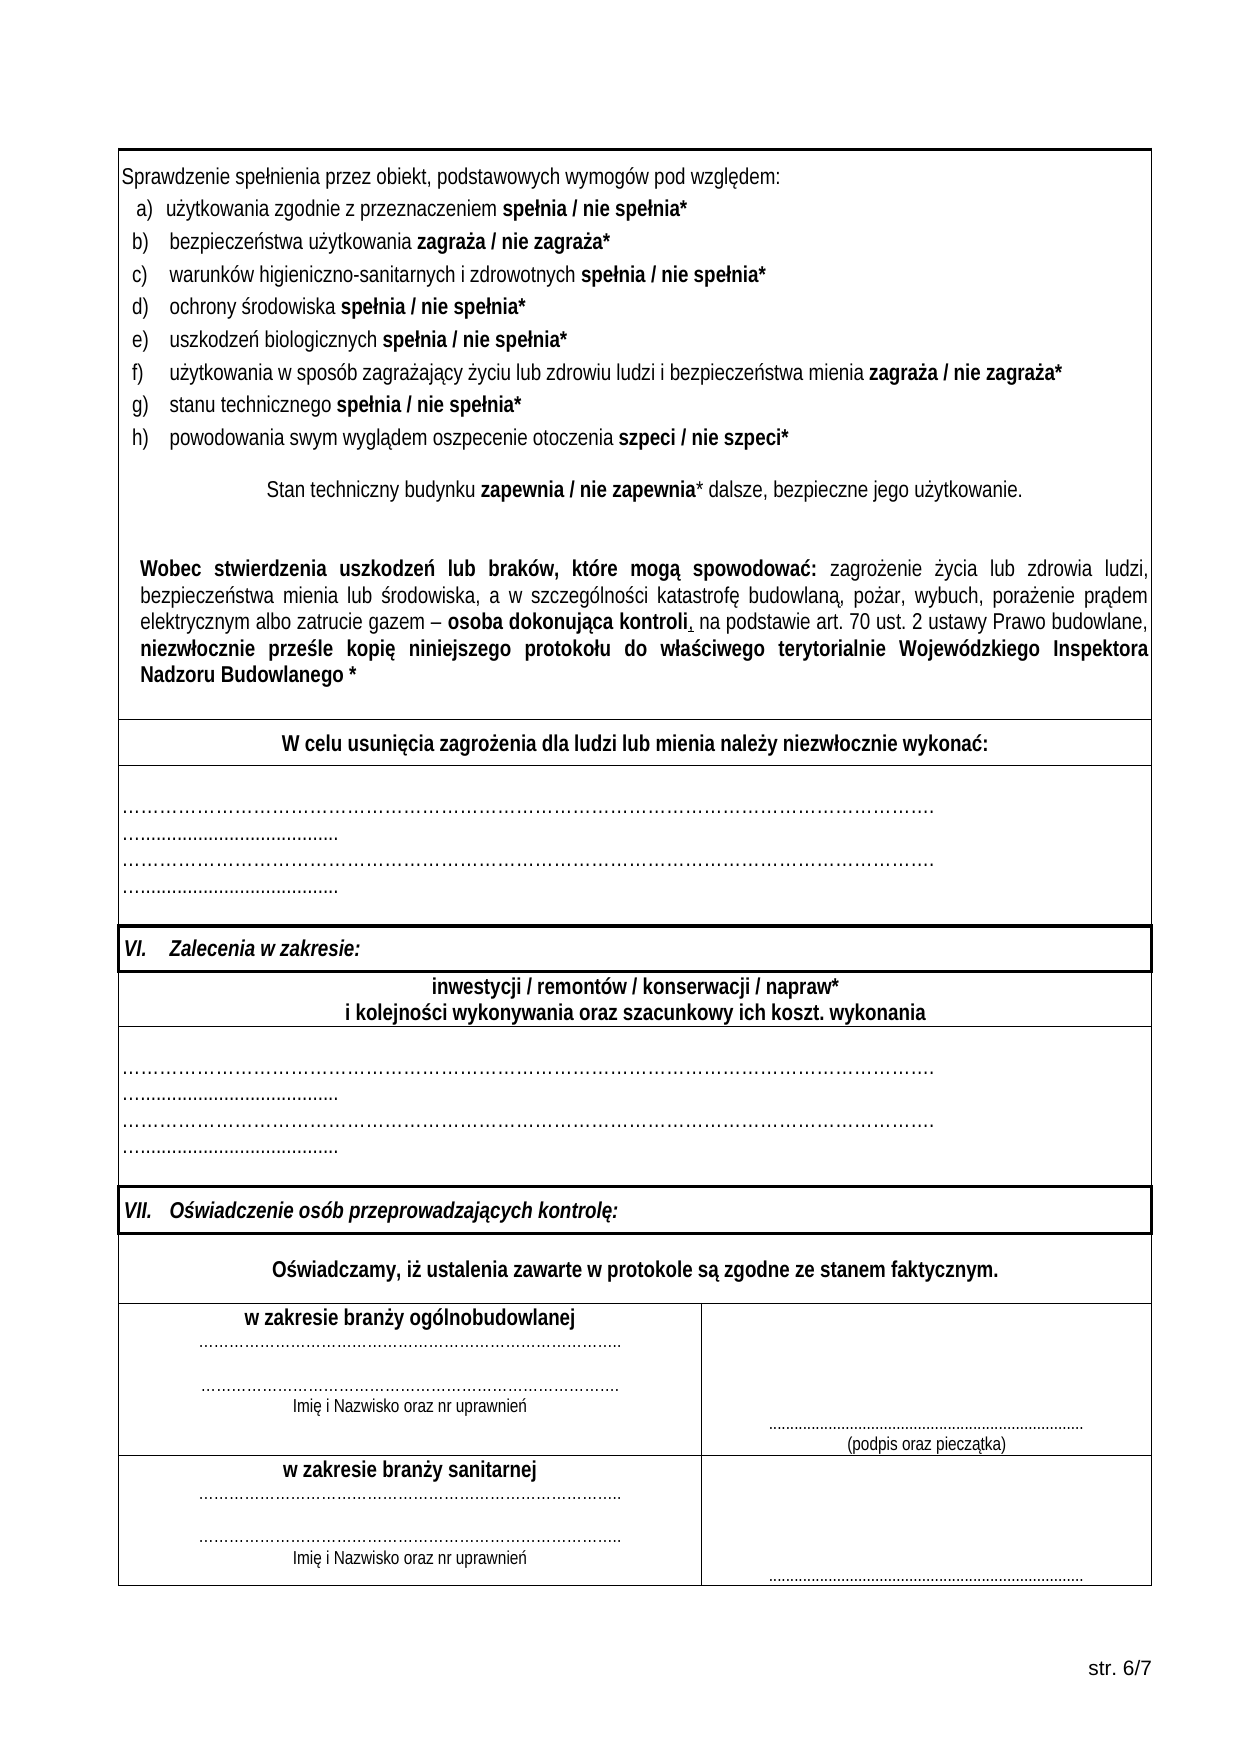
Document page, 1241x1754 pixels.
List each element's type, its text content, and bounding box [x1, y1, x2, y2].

table_cell W celu usunięcia zagrożenia dla ludzi lub mienia należy niezwłocznie wykonać: [119, 720, 1151, 765]
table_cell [119, 1456, 701, 1585]
table_cell ………………………………………………………………………………………………………………….…...................................... ………………………………………………………………………………………………………………….…...................................... [119, 1027, 1151, 1185]
table_cell Oświadczamy, iż ustalenia zawarte w protokole są zgodne ze stanem faktycznym. [119, 1235, 1151, 1303]
table_cell w zakresie branży ogólnobudowlanej ……………………………………………………………………….. ………………………………………………………………………. Imię i Nazwisko oraz nr uprawnień [119, 1304, 701, 1455]
table_cell inwestycji / remontów / konserwacji / napraw* i kolejności wykonywania oraz szacunkowy ich koszt. wykonania [119, 973, 1151, 1026]
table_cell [702, 1456, 1151, 1585]
table_cell Sprawdzenie spełnienia przez obiekt, podstawowych wymogów pod względem: użytkowania zgodnie z przeznaczeniem spełnia / nie spełnia* bezpieczeństwa użytkowania zagraża / nie zagraża* warunków higieniczno-sanitarnych i zdrowotnych spełnia / nie spełnia* ochrony środowiska spełnia / nie spełnia* uszkodzeń biologicznych spełnia / nie spełnia* użytkowania w sposób zagrażający życiu lub zdrowiu ludzi i bezpieczeństwa mienia zagraża / nie zagraża* stanu technicznego spełnia / nie spełnia* powodowania swym wyglądem oszpecenie otoczenia szpeci / nie szpeci* Stan techniczny budynku zapewnia / nie zapewnia* dalsze, bezpieczne jego użytkowanie. Wobec stwierdzenia uszkodzeń lub braków, które mogą spowodować: zagrożenie życia lub zdrowia ludzi, bezpieczeństwa mienia lub środowiska, a w szczególności katastrofę budowlaną, pożar, wybuch, porażenie prądem elektrycznym albo zatrucie gazem – osoba dokonująca kontroli, na podstawie art. 70 ust. 2 ustawy Prawo budowlane, niezwłocznie prześle kopię niniejszego protokołu do właściwego terytorialnie Wojewódzkiego Inspektora Nadzoru Budowlanego * [119, 151, 1151, 719]
table_cell ………………………………………………………………………………………………………………….…...................................... ………………………………………………………………………………………………………………….…...................................... [119, 766, 1151, 924]
table_cell Zalecenia w zakresie: [120, 928, 1150, 970]
table_cell Oświadczenie osób przeprowadzających kontrolę: [120, 1188, 1150, 1232]
table_cell .......................................................................... (podpis oraz pieczątka) [702, 1304, 1151, 1455]
